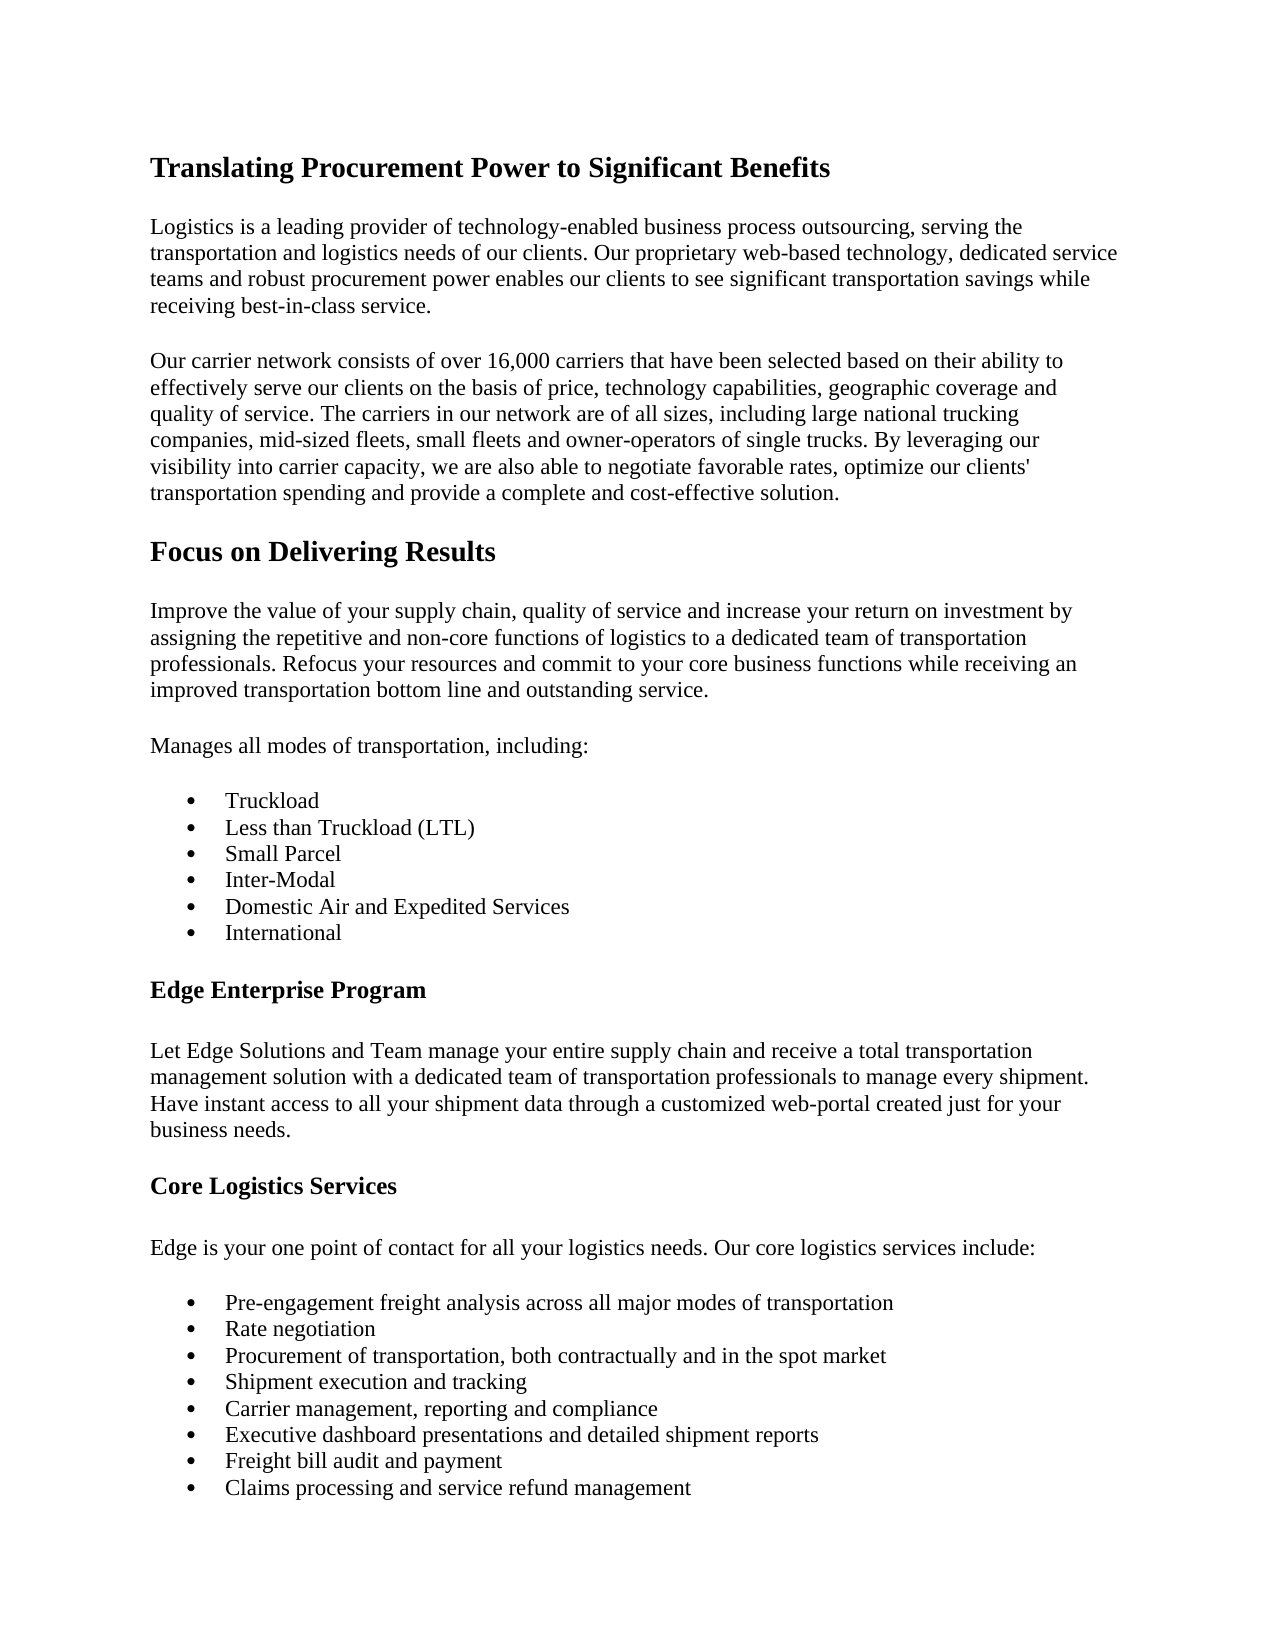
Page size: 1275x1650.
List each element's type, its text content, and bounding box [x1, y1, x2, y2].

list International [187, 919, 1125, 946]
list Carrier management, reporting and compliance [187, 1394, 1125, 1421]
list Pre-engagement freight analysis across all major modes of transportation [187, 1289, 1125, 1316]
subtitle Edge Enterprise Program [150, 975, 1125, 1003]
list Procurement of transportation, both contractually and in the spot market [187, 1342, 1125, 1368]
list Shipment execution and tracking [187, 1368, 1125, 1394]
list Rate negotiation [187, 1316, 1125, 1342]
list Domestic Air and Expedited Services [187, 893, 1125, 919]
list Truckload [187, 787, 1125, 814]
list Small Parcel [187, 840, 1125, 866]
text Let Edge Solutions and Team manage your entire supply chain and receive a total transportation management solution with a dedicated team of transportation professionals to manage every shipment. Have instant access to all your shipment data through a customized web-portal created just for your business needs. [150, 1037, 1125, 1142]
text Improve the value of your supply chain, quality of service and increase your return on investment by assigning the repetitive and non-core functions of logistics to a dedicated team of transportation professionals. Refocus your resources and commit to your core business functions while receiving an improved transportation bottom line and outstanding service. [150, 597, 1125, 703]
text Our carrier network consists of over 16,000 carriers that have been selected based on their ability to effectively serve our clients on the basis of price, technology capabilities, geographic coverage and quality of service. The carriers in our network are of all sizes, including large national trucking companies, mid-sized fleets, small fleets and owner-operators of single trucks. By leveraging our visibility into carrier capacity, we are also able to negotiate favorable rates, optimize our clients' transportation spending and provide a complete and cost-effective solution. [150, 347, 1125, 505]
subtitle Focus on Delivering Results [150, 534, 1125, 568]
text Logistics is a leading provider of technology-enabled business process outsourcing, serving the transportation and logistics needs of our clients. Our proprietary web-based technology, dedicated service teams and robust procurement power enables our clients to see significant transportation savings while receiving best-in-class service. [150, 213, 1125, 318]
text Edge is your one point of contact for all your logistics needs. Our core logistics services include: [150, 1234, 1125, 1260]
list Inter-Modal [187, 866, 1125, 893]
list Less than Truckload (LTL) [187, 814, 1125, 840]
list Claims processing and service refund management [187, 1474, 1125, 1500]
subtitle Core Logistics Services [150, 1171, 1125, 1200]
list Executive dashboard presentations and detailed shipment reports [187, 1421, 1125, 1447]
list Freight bill audit and payment [187, 1447, 1125, 1474]
text Manages all modes of transportation, including: [150, 732, 1125, 758]
text Translating Procurement Power to Significant Benefits [150, 150, 1125, 183]
